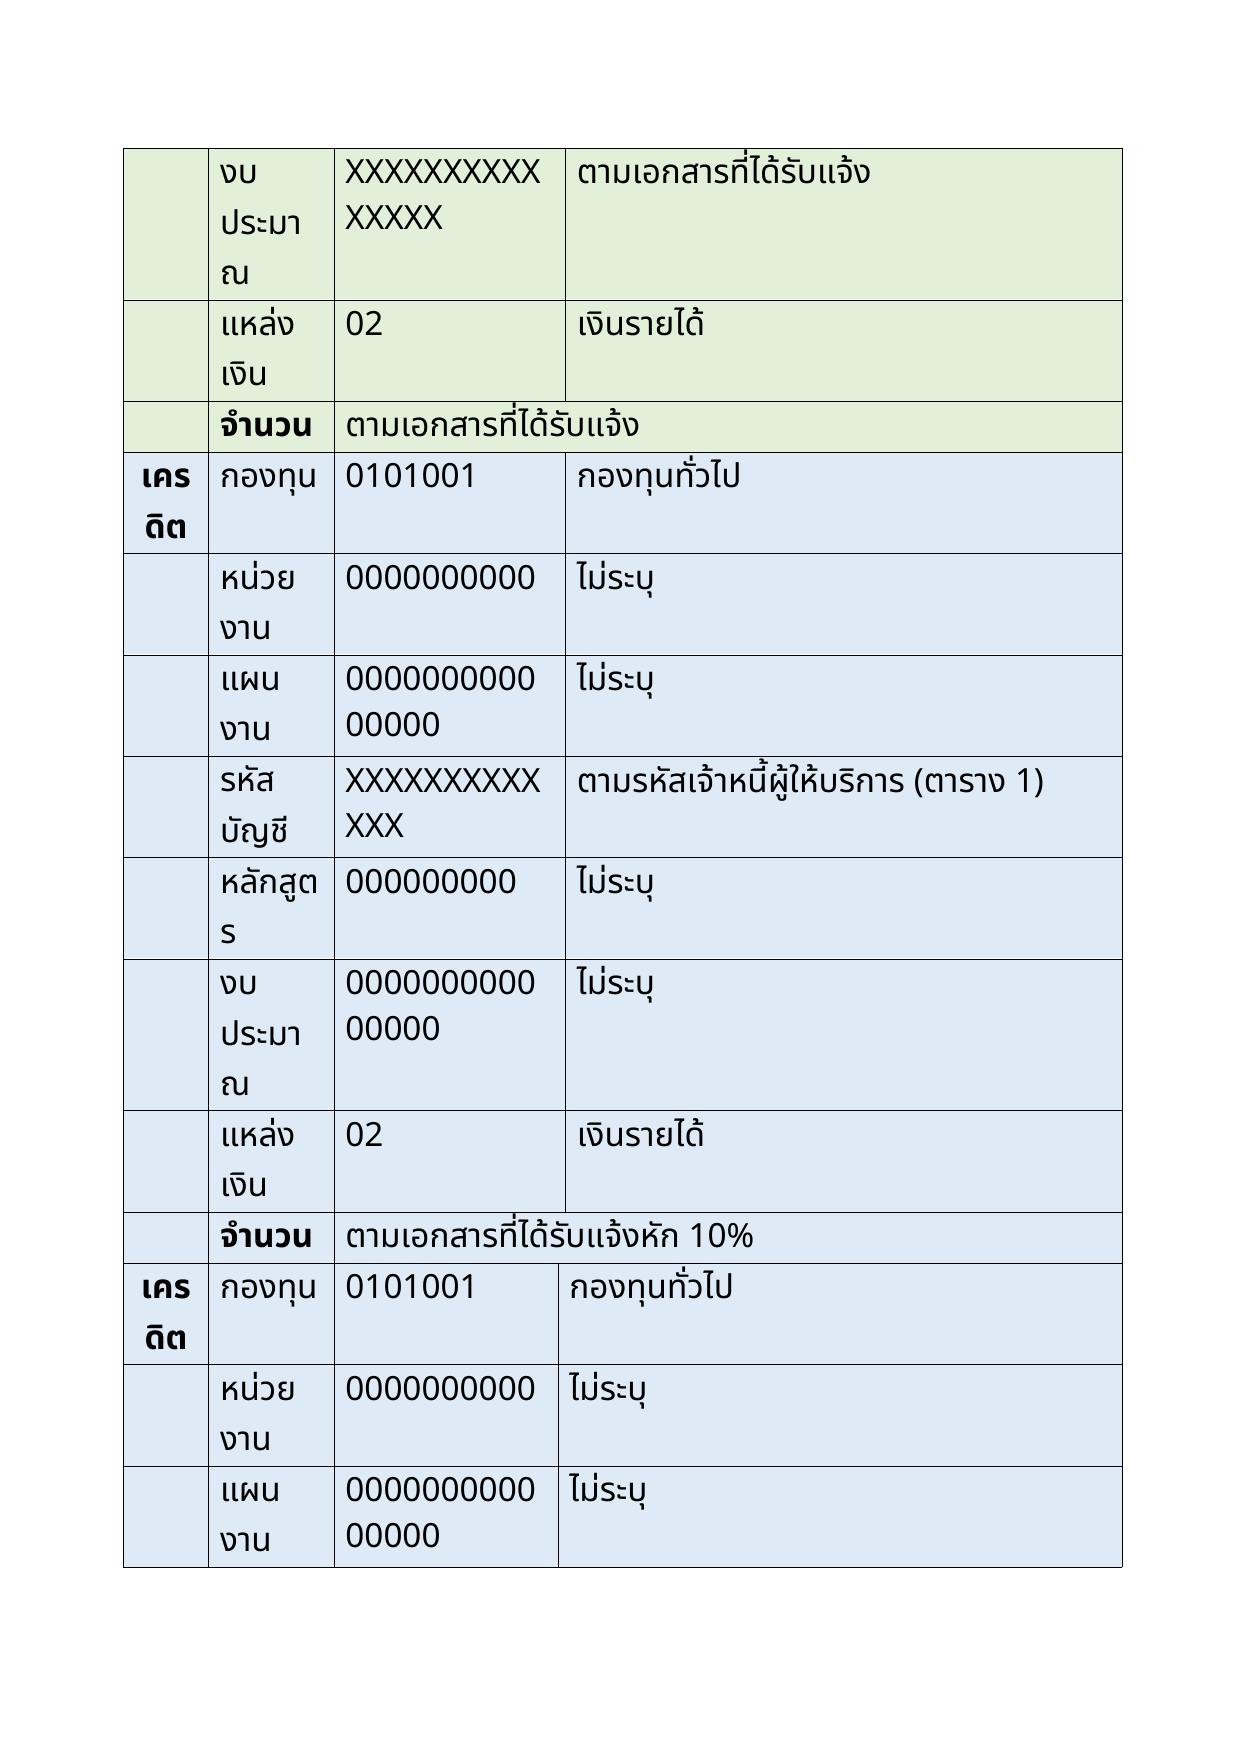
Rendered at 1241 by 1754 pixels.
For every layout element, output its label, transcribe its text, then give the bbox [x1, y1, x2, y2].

table_cell [124, 656, 208, 756]
table_cell งบประมาณ [209, 149, 334, 299]
table_cell [124, 1111, 208, 1212]
table_cell แหล่งเงิน [209, 301, 334, 401]
table_cell [124, 960, 208, 1110]
table_cell [124, 149, 208, 299]
table_cell [124, 858, 208, 958]
table_cell ไม่ระบุ [566, 960, 1122, 1110]
table_cell ไม่ระบุ [559, 1365, 1122, 1466]
table_cell [124, 554, 208, 654]
table_cell เงินรายได้ [566, 1111, 1122, 1212]
table_cell กองทุนทั่วไป [566, 453, 1122, 553]
table_cell [124, 1467, 208, 1567]
table_cell 02 [335, 301, 565, 401]
table_cell 0101001 [335, 453, 565, 553]
table_cell หลักสูตร [209, 858, 334, 958]
table_cell แผนงาน [209, 656, 334, 756]
table_cell ไม่ระบุ [566, 858, 1122, 958]
table_cell ไม่ระบุ [559, 1467, 1122, 1567]
table_cell 000000000000000 [335, 656, 565, 756]
table_cell งบประมาณ [209, 960, 334, 1110]
table_cell [124, 757, 208, 857]
table_cell ตามเอกสารที่ได้รับแจ้งหัก 10% [335, 1213, 1122, 1263]
table_cell [124, 301, 208, 401]
table_cell จำนวน [209, 1213, 334, 1263]
table_cell ตามเอกสารที่ได้รับแจ้ง [335, 402, 1122, 452]
table_cell 0000000000 [335, 554, 565, 654]
table_cell [124, 1213, 208, 1263]
table_cell เครดิต [124, 1264, 208, 1364]
table_cell รหัสบัญชี [209, 757, 334, 857]
table_cell XXXXXXXXXXXXX [335, 757, 565, 857]
table_cell [124, 1365, 208, 1466]
table_cell กองทุน [209, 453, 334, 553]
table_cell กองทุนทั่วไป [559, 1264, 1122, 1364]
table_cell เงินรายได้ [566, 301, 1122, 401]
table_cell กองทุน [209, 1264, 334, 1364]
table_cell 000000000000000 [335, 960, 565, 1110]
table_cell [566, 149, 1122, 299]
table_cell เครดิต [124, 453, 208, 553]
table_cell ไม่ระบุ [566, 656, 1122, 756]
table_cell [124, 402, 208, 452]
table_cell 0101001 [335, 1264, 558, 1364]
table_cell 000000000 [335, 858, 565, 958]
table_cell แผนงาน [209, 1467, 334, 1567]
table_cell 02 [335, 1111, 565, 1212]
table_cell จำนวน [209, 402, 334, 452]
table_cell 0000000000 [335, 1365, 558, 1466]
table_cell XXXXXXXXXXXXXXX [335, 149, 565, 299]
table_cell ตามรหัสเจ้าหนี้ผู้ให้บริการ (ตาราง 1) [566, 757, 1122, 857]
table_cell หน่วยงาน [209, 554, 334, 654]
table_cell 000000000000000 [335, 1467, 558, 1567]
table_cell แหล่งเงิน [209, 1111, 334, 1212]
table_cell ไม่ระบุ [566, 554, 1122, 654]
table_cell หน่วยงาน [209, 1365, 334, 1466]
